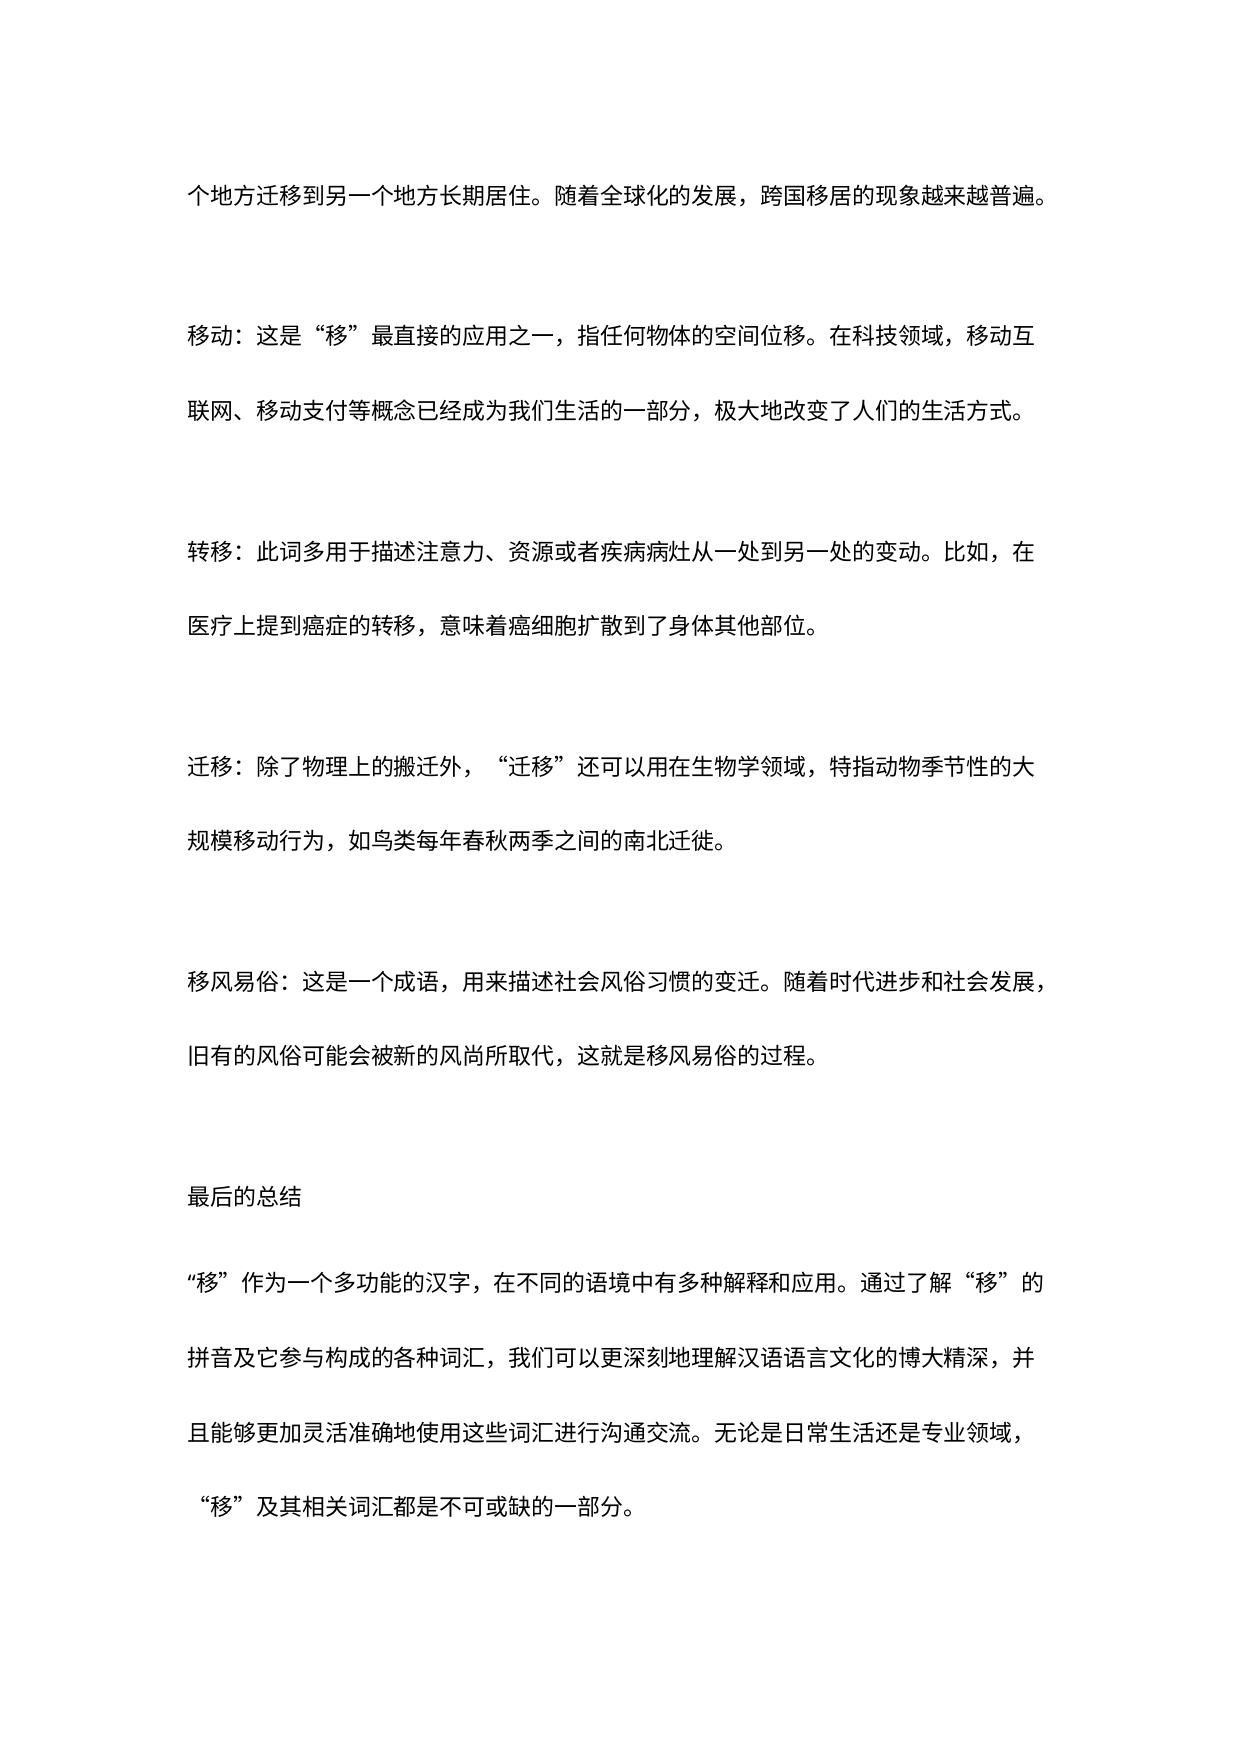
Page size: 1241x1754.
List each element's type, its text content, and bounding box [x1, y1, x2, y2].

text 移动：这是“移”最直接的应用之一，指任何物体的空间位移。在科技领域，移动互联网、移动支付等概念已经成为我们生活的一部分，极大地改变了人们的生活方式。 [187, 302, 1053, 442]
text “移”作为一个多功能的汉字，在不同的语境中有多种解释和应用。通过了解“移”的拼音及它参与构成的各种词汇，我们可以更深刻地理解汉语语言文化的博大精深，并且能够更加灵活准确地使用这些词汇进行沟通交流。无论是日常生活还是专业领域，“移”及其相关词汇都是不可或缺的一部分。 [187, 1249, 1053, 1538]
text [187, 162, 1053, 227]
text 最后的总结 [187, 1163, 1053, 1228]
text 转移：此词多用于描述注意力、资源或者疾病病灶从一处到另一处的变动。比如，在医疗上提到癌症的转移，意味着癌细胞扩散到了身体其他部位。 [187, 517, 1053, 657]
text 移风易俗：这是一个成语，用来描述社会风俗习惯的变迁。随着时代进步和社会发展，旧有的风俗可能会被新的风尚所取代，这就是移风易俗的过程。 [187, 948, 1053, 1087]
text 迁移：除了物理上的搬迁外，“迁移”还可以用在生物学领域，特指动物季节性的大规模移动行为，如鸟类每年春秋两季之间的南北迁徙。 [187, 733, 1053, 872]
